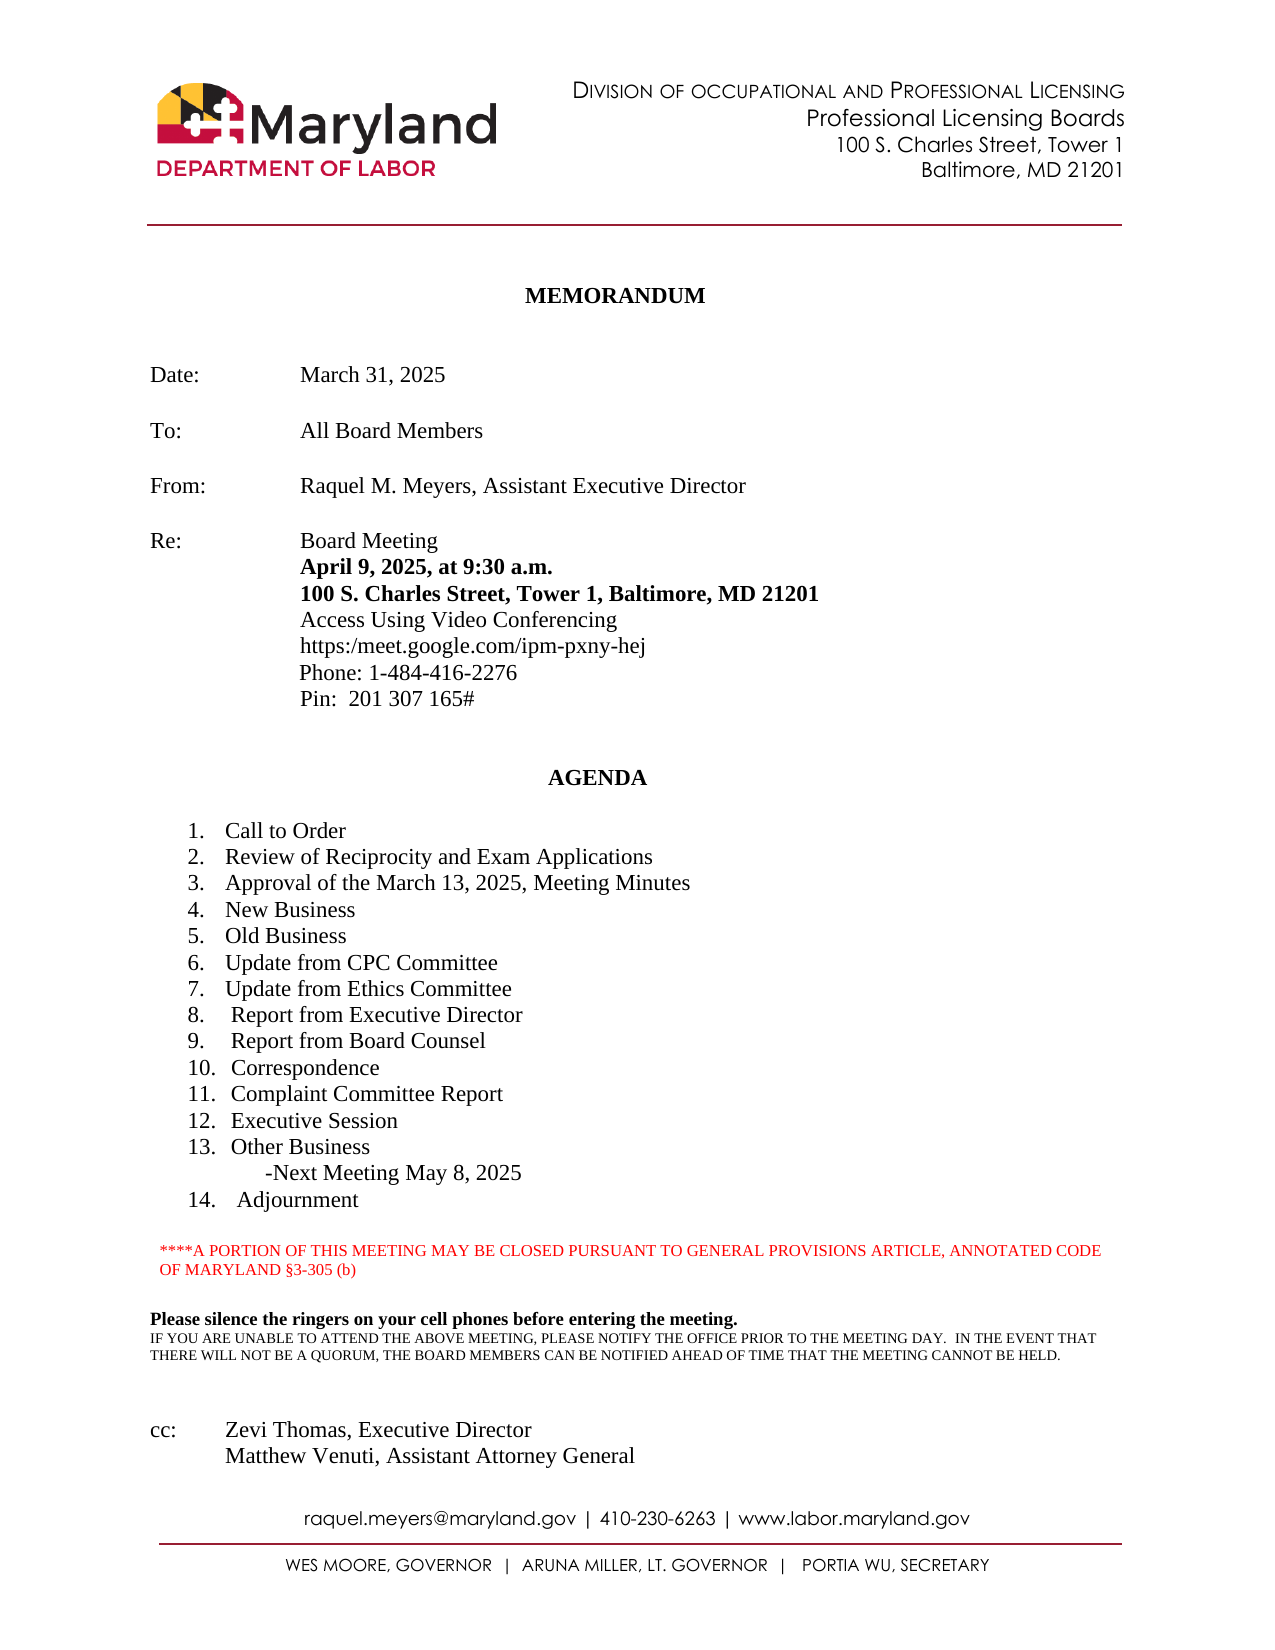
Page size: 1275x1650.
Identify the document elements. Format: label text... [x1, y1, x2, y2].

text Access Using Video Conferencing [150, 606, 1125, 632]
text https:/meet.google.com/ipm-pxny-hej [150, 632, 1125, 659]
text -Next Meeting May 8, 2025 [150, 1159, 1125, 1186]
list Adjournment [187, 1186, 1125, 1212]
text Re: Board Meeting [150, 527, 1125, 553]
list Call to Order [187, 817, 1125, 843]
text IF YOU ARE UNABLE TO ATTEND THE ABOVE MEETING, PLEASE NOTIFY THE OFFICE PRIOR TO THE MEETING DAY. IN THE EVENT THAT THERE WILL NOT BE A QUORUM, THE BOARD MEMBERS CAN BE NOTIFIED AHEAD OF TIME THAT THE MEETING CANNOT BE HELD. [150, 1329, 1125, 1363]
text AGENDA [150, 764, 1125, 790]
list Complaint Committee Report [187, 1080, 1125, 1107]
text Phone: 1-484-416-2276 [150, 659, 1125, 685]
list Correspondence [187, 1054, 1125, 1080]
list Other Business [187, 1133, 1125, 1159]
list Executive Session [187, 1107, 1125, 1133]
text Pin: 201 307 165# [150, 685, 1125, 711]
text MEMORANDUM [450, 282, 1125, 309]
list Old Business [187, 922, 1125, 948]
list New Business [187, 896, 1125, 922]
list Update from CPC Committee [187, 948, 1125, 975]
text Date: March 31, 2025 [150, 362, 1125, 388]
text To: All Board Members [150, 417, 1125, 443]
text April 9, 2025, at 9:30 a.m. [225, 553, 1125, 579]
text Matthew Venuti, Assistant Attorney General [150, 1442, 1125, 1468]
list Report from Board Counsel [187, 1028, 1125, 1054]
text cc: Zevi Thomas, Executive Director [150, 1416, 1125, 1442]
list Report from Executive Director [187, 1001, 1125, 1028]
text ****A PORTION OF THIS MEETING MAY BE CLOSED PURSUANT TO GENERAL PROVISIONS ARTICLE, ANNOTATED CODE OF MARYLAND §3-305 (b) [159, 1241, 1125, 1279]
text Please silence the ringers on your cell phones before entering the meeting. [150, 1308, 1125, 1329]
text From: Raquel M. Meyers, Assistant Executive Director [150, 472, 1125, 498]
text 100 S. Charles Street, Tower 1, Baltimore, MD 21201 [225, 579, 1125, 606]
list Update from Ethics Committee [187, 975, 1125, 1001]
list Review of Reciprocity and Exam Applications [187, 843, 1125, 869]
list Approval of the March 13, 2025, Meeting Minutes [187, 869, 1125, 896]
picture [150, 76, 503, 183]
